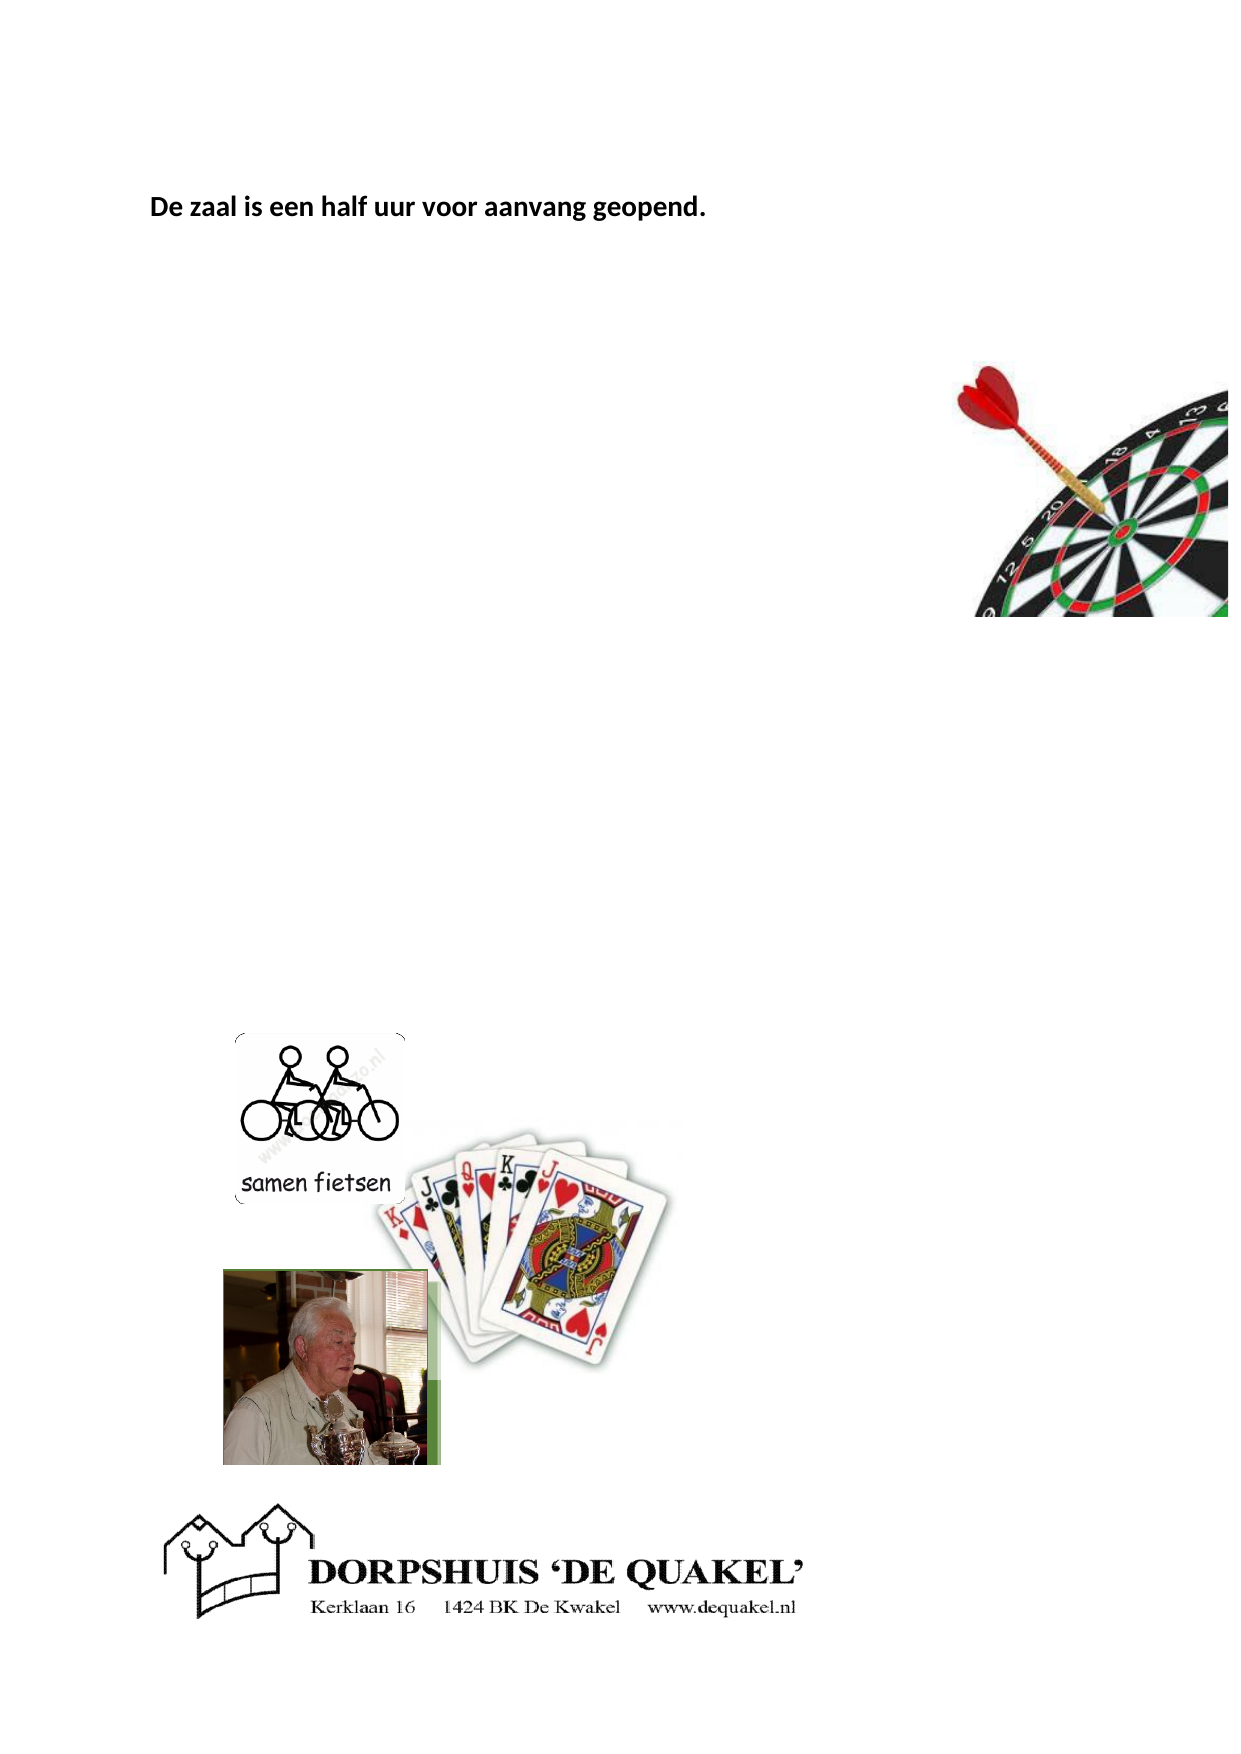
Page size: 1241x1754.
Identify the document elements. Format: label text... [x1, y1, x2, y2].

picture [234, 1033, 682, 1380]
picture [150, 1271, 826, 1691]
text De zaal is een half uur voor aanvang geopend. [150, 188, 1092, 224]
picture [889, 361, 1229, 617]
